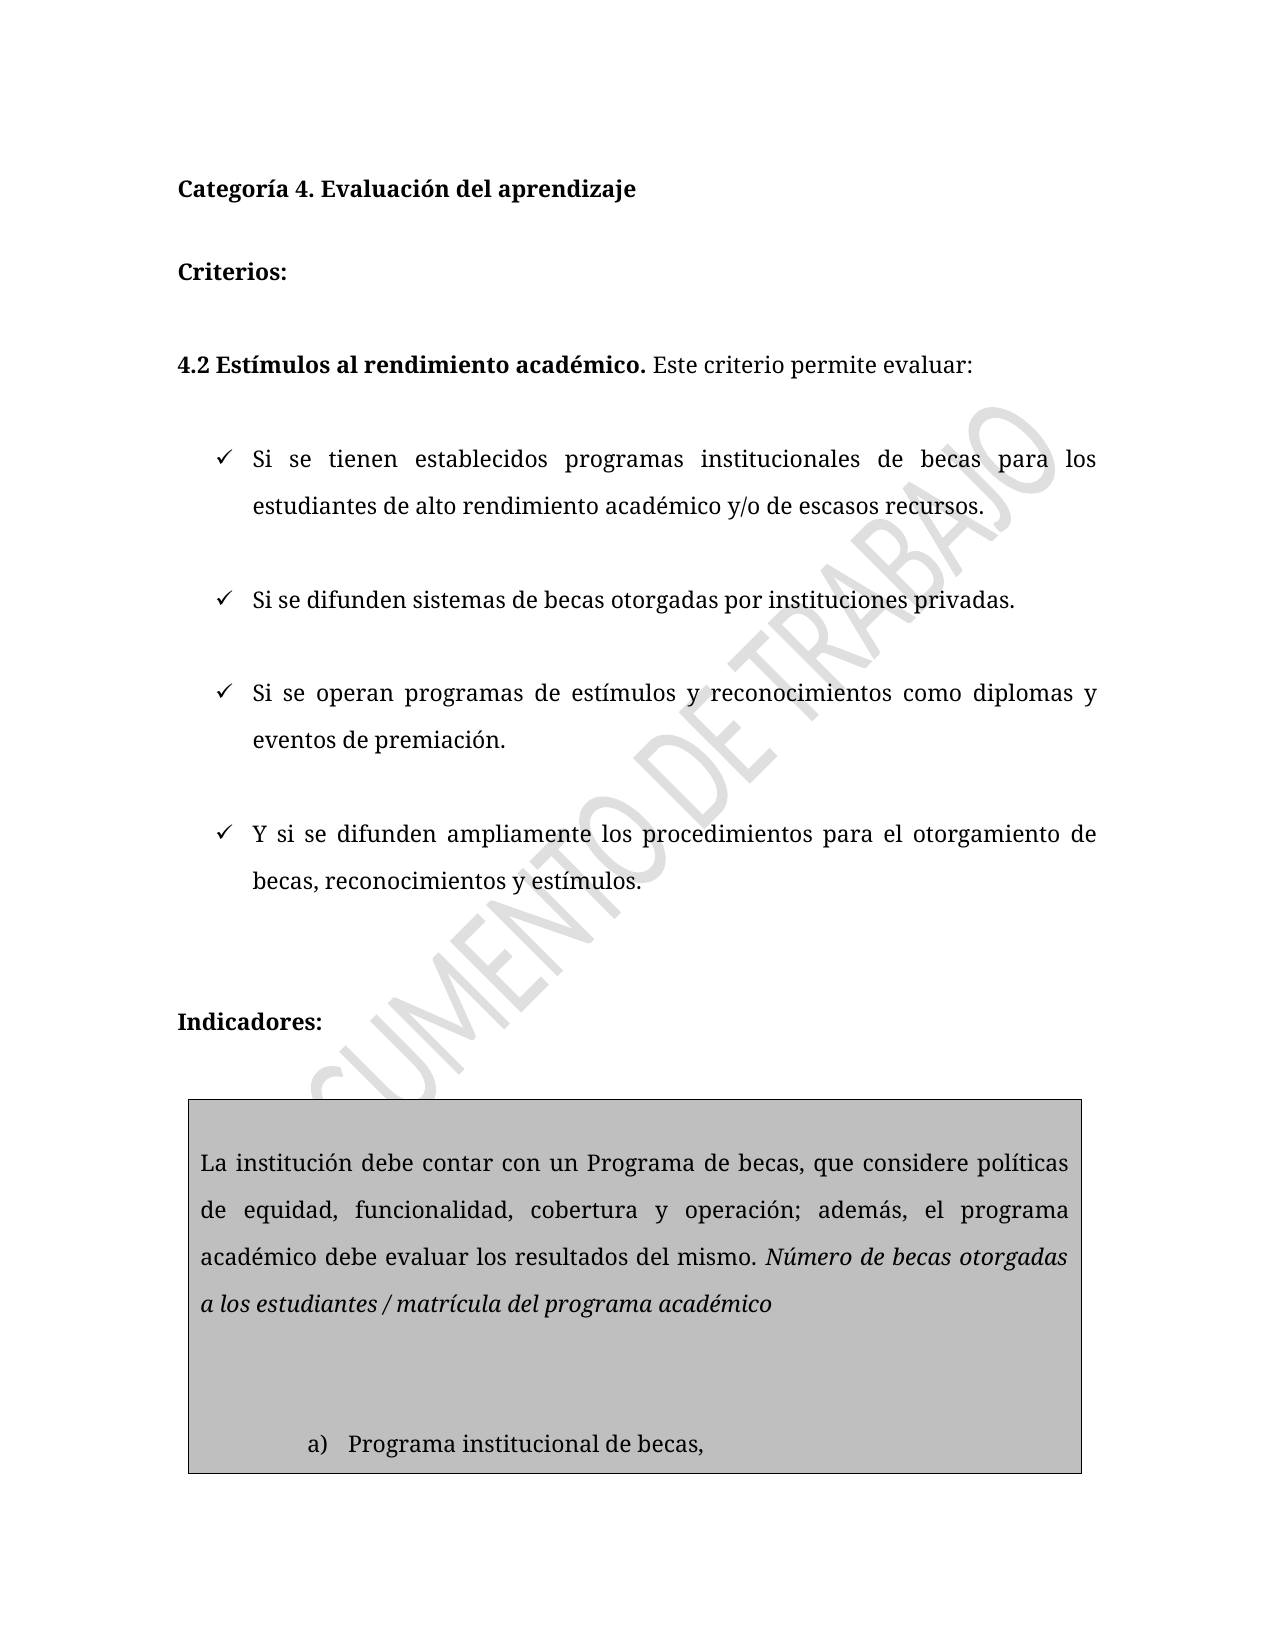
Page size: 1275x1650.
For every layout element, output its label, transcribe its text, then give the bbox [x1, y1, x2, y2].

list Si se difunden sistemas de becas otorgadas por instituciones privadas. [215, 583, 1098, 615]
list Si se operan programas de estímulos y reconocimientos como diplomas y eventos de premiación. [215, 677, 1098, 755]
text Indicadores: [177, 1005, 1098, 1037]
text Criterios: [177, 255, 1098, 287]
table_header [189, 1100, 1081, 1473]
subtitle Categoría 4. Evaluación del aprendizaje [177, 173, 1098, 204]
list Y si se difunden ampliamente los procedimientos para el otorgamiento de becas, reconocimientos y estímulos. [215, 818, 1098, 896]
text 4.2 Estímulos al rendimiento académico. Este criterio permite evaluar: [177, 349, 1098, 380]
list Si se tienen establecidos programas institucionales de becas para los estudiantes de alto rendimiento académico y/o de escasos recursos. [215, 443, 1098, 521]
